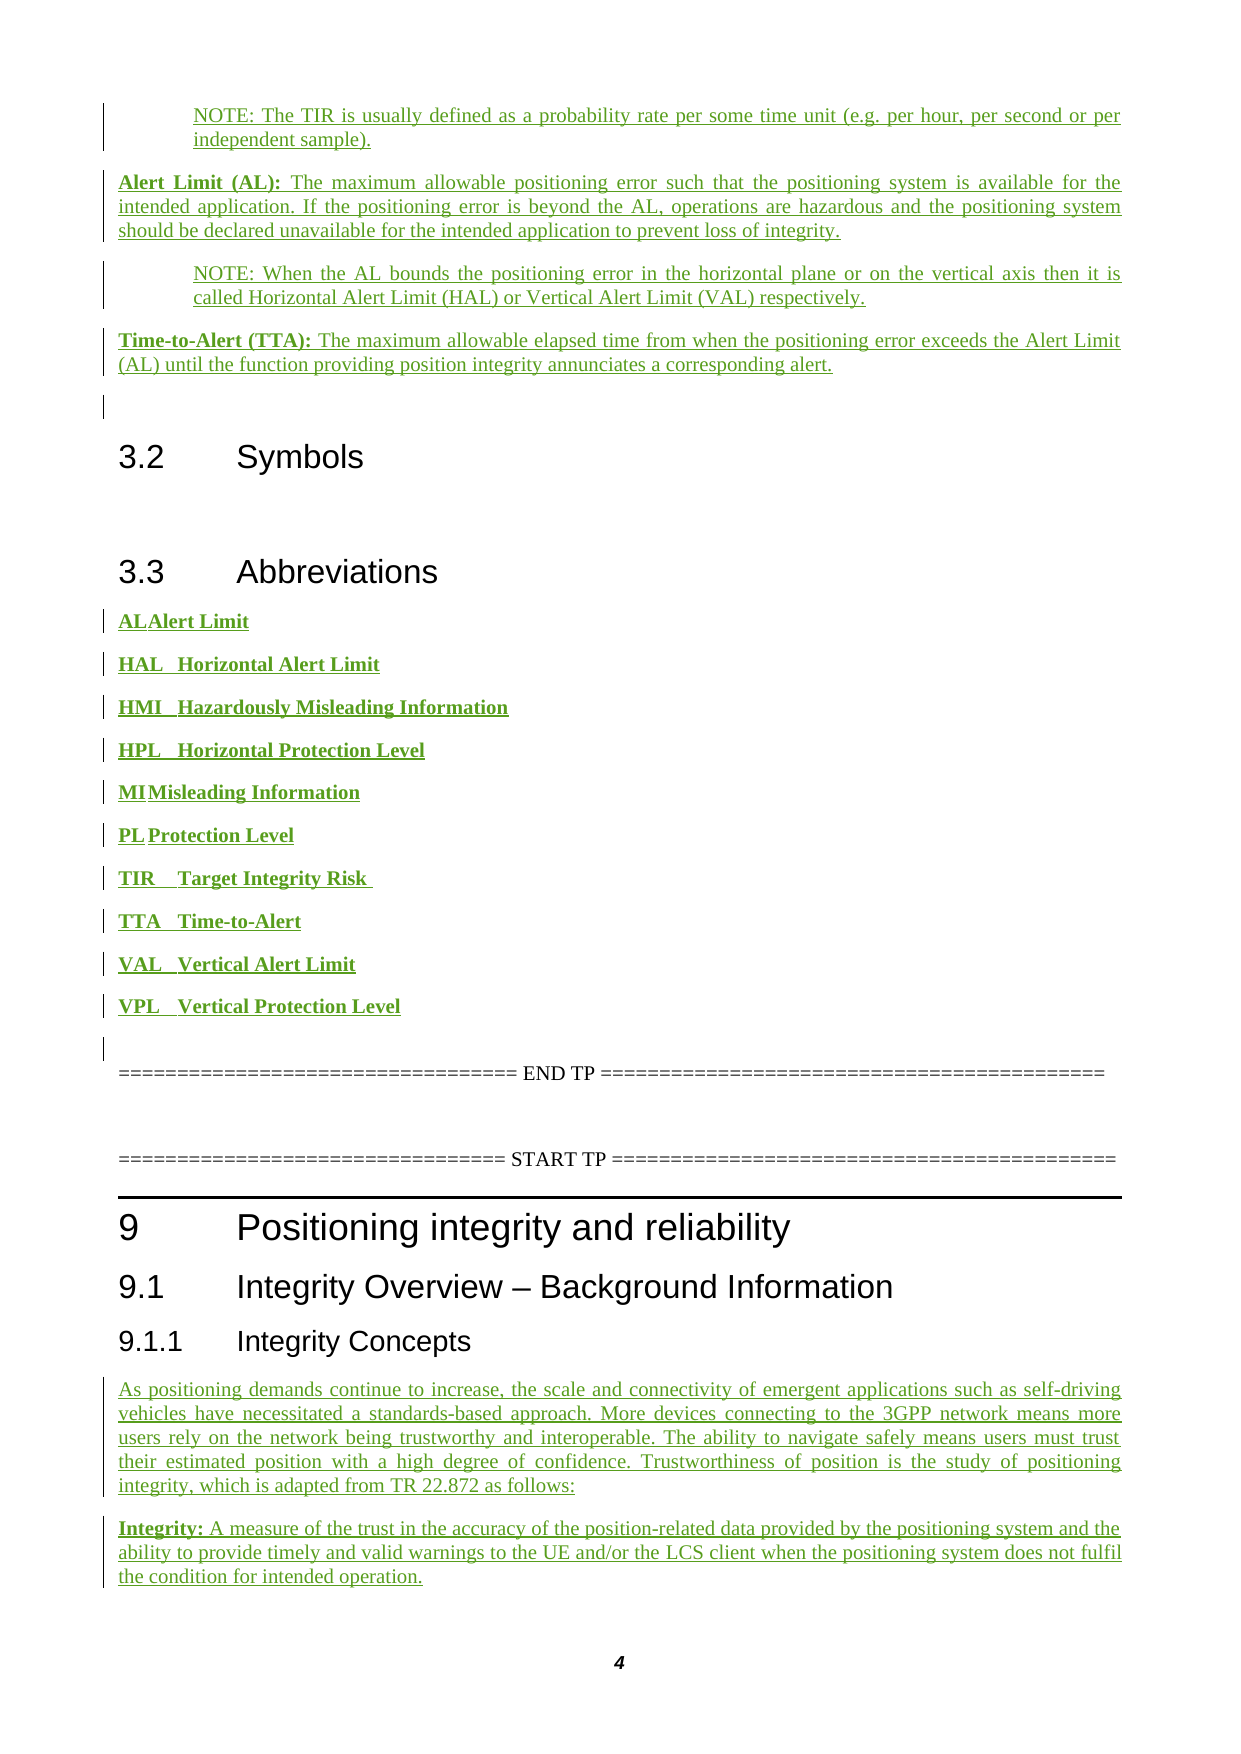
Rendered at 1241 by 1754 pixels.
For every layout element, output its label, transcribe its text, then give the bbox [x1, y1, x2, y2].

text ================================== END TP =========================================== [118, 1061, 1122, 1085]
text 3.2 Symbols [118, 437, 1122, 476]
text 9.1.1 Integrity Concepts [118, 1324, 1122, 1358]
text 3.3 Abbreviations [118, 552, 1122, 590]
text 9 Positioning integrity and reliability [118, 1199, 1122, 1248]
text 9.1 Integrity Overview – Background Information [118, 1267, 1122, 1306]
text ================================= START TP =========================================== [118, 1147, 1122, 1171]
